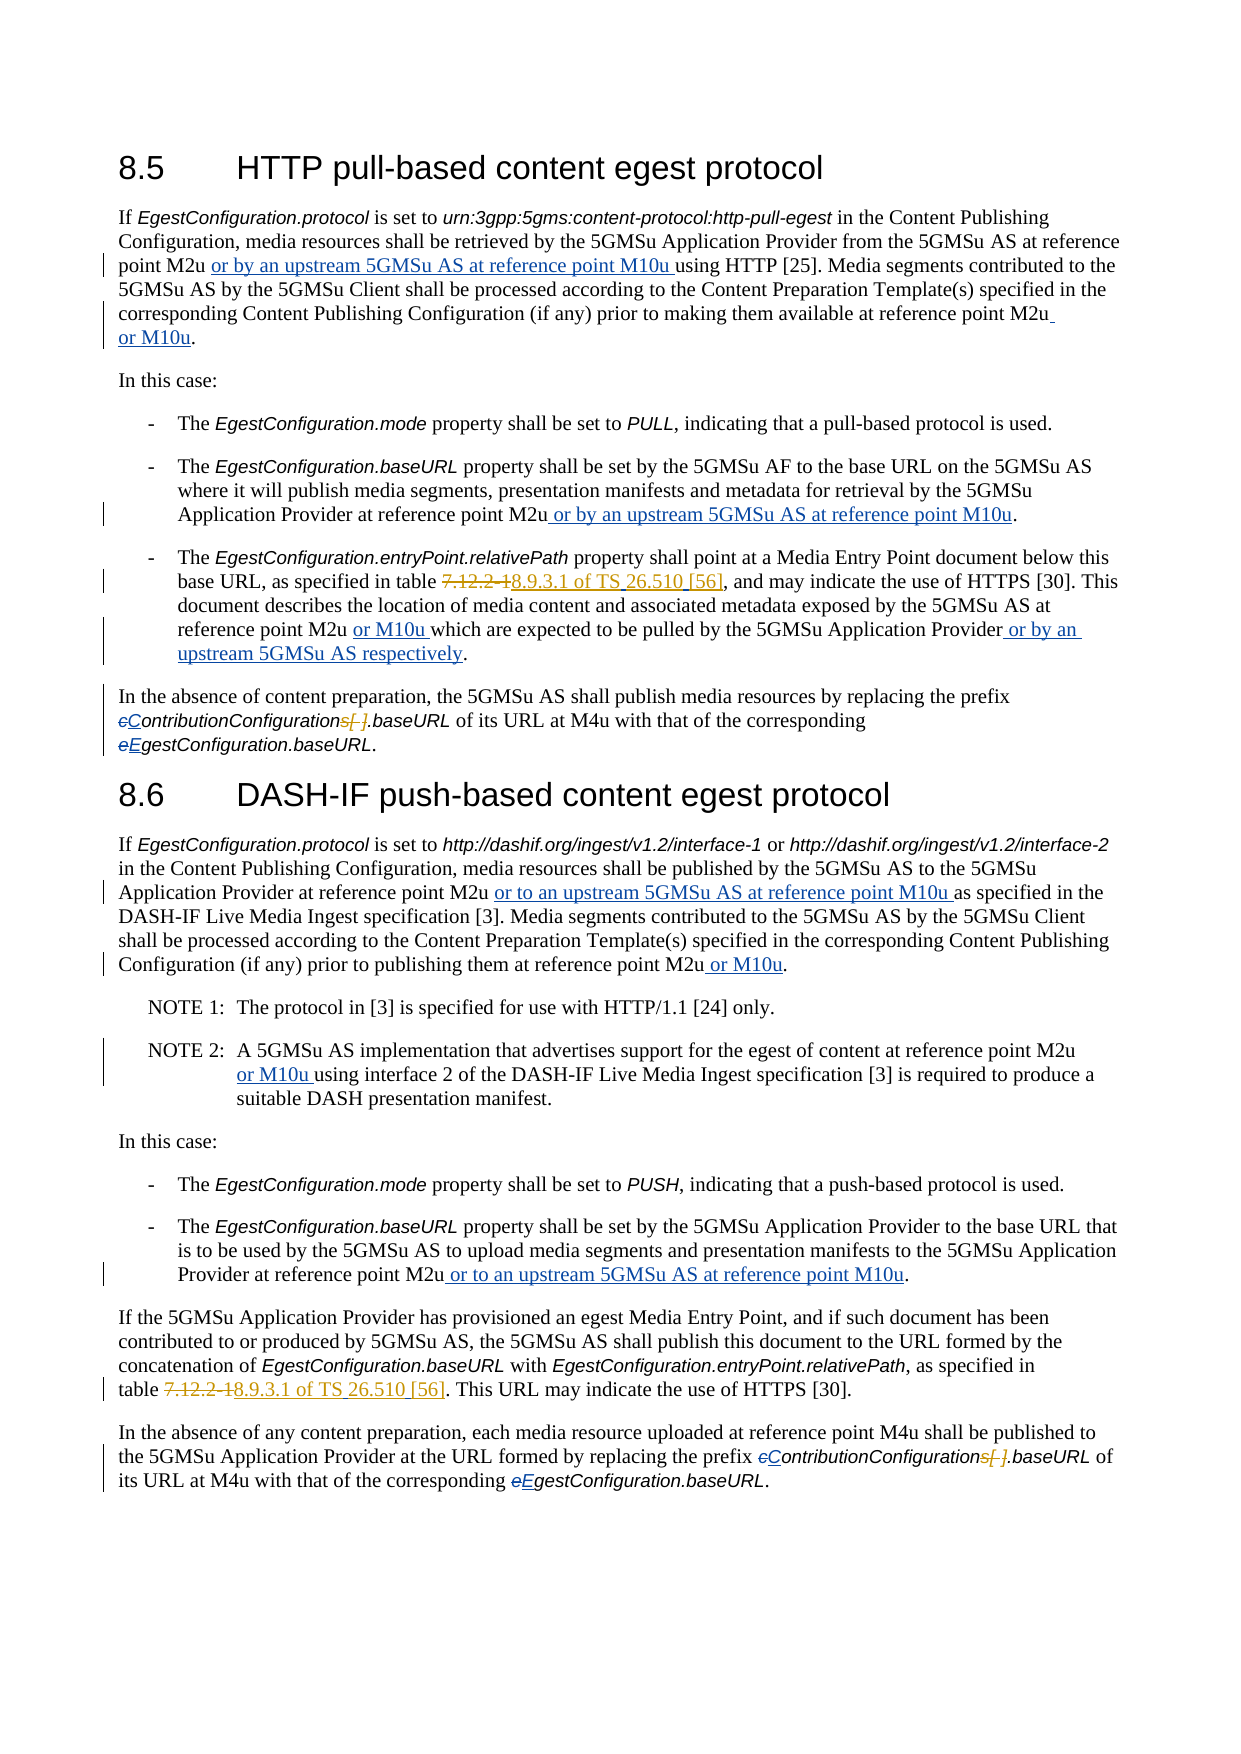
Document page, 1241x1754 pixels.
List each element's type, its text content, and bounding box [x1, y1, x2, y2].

text If EgestConfiguration.‌protocol is set to urn:3gpp:‌5gms:‌content-protocol:‌http-pull-egest in the Content Publishing Configuration, media resources shall be retrieved by the 5GMSu Application Provider from the 5GMSu AS at reference point M2u using HTTP [25]. Media segments contributed to the 5GMSu AS by the 5GMSu Client shall be processed according to the Content Preparation Template(s) specified in the corresponding Content Publishing Configuration (if any) prior to making them available at reference point M2u. [118, 205, 1122, 349]
text In the absence of any content preparation, each media resource uploaded at reference point M4u shall be published to the 5GMSu Application Provider at the URL formed by replacing the prefix ontribution‌Configuration.‌baseURL of its URL at M4u with that of the corresponding gestConfiguration.‌baseURL. [118, 1420, 1122, 1492]
text - The EgestConfiguration.‌mode property shall be set to PUSH, indicating that a push-based protocol is used. [148, 1171, 1122, 1196]
text If EgestConfiguration.‌protocol is set to http://dashif.org/‌ingest/‌v1.2/‌interface-1 or http://dashif.org/‌ingest/‌v1.2/‌interface-2 in the Content Publishing Configuration, media resources shall be published by the 5GMSu AS to the 5GMSu Application Provider at reference point M2u as specified in the DASH-IF Live Media Ingest specification [3]. Media segments contributed to the 5GMSu AS by the 5GMSu Client shall be processed according to the Content Preparation Template(s) specified in the corresponding Content Publishing Configuration (if any) prior to publishing them at reference point M2u. [118, 832, 1122, 976]
text If the 5GMSu Application Provider has provisioned an egest Media Entry Point, and if such document has been contributed to or produced by 5GMSu AS, the 5GMSu AS shall publish this document to the URL formed by the concatenation of EgestConfiguration.‌baseURL with EgestConfiguration.‌entryPoint.‌relativePath, as specified in table . This URL may indicate the use of HTTPS [30]. [118, 1305, 1122, 1401]
text In this case: [118, 368, 1122, 392]
subtitle 8.5 HTTP pull-based content egest protocol [118, 148, 1122, 186]
text - The EgestConfiguration.‌baseURL property shall be set by the 5GMSu Application Provider to the base URL that is to be used by the 5GMSu AS to upload media segments and presentation manifests to the 5GMSu Application Provider at reference point M2u. [148, 1214, 1122, 1286]
subtitle 8.6 DASH-IF push-based content egest protocol [118, 774, 1122, 813]
text NOTE 2: A 5GMSu AS implementation that advertises support for the egest of content at reference point M2u using interface 2 of the DASH-IF Live Media Ingest specification [3] is required to produce a suitable DASH presentation manifest. [148, 1038, 1122, 1110]
text In this case: [118, 1129, 1122, 1153]
text - The EgestConfiguration.‌mode property shall be set to PULL, indicating that a pull-based protocol is used. [148, 411, 1122, 435]
text In the absence of content preparation, the 5GMSu AS shall publish media resources by replacing the prefix ontribution‌Configuration.‌baseURL of its URL at M4u with that of the corresponding gestConfiguration.‌baseURL. [118, 684, 1122, 756]
text - The EgestConfiguration.‌entryPoint.‌relativePath property shall point at a Media Entry Point document below this base URL, as specified in table , and may indicate the use of HTTPS [30]. This document describes the location of media content and associated metadata exposed by the 5GMSu AS at reference point M2u which are expected to be pulled by the 5GMSu Application Provider. [148, 544, 1122, 665]
text - The EgestConfiguration.‌baseURL property shall be set by the 5GMSu AF to the base URL on the 5GMSu AS where it will publish media segments, presentation manifests and metadata for retrieval by the 5GMSu Application Provider at reference point M2u. [148, 454, 1122, 526]
text NOTE 1: The protocol in [3] is specified for use with HTTP/1.1 [24] only. [148, 995, 1122, 1019]
